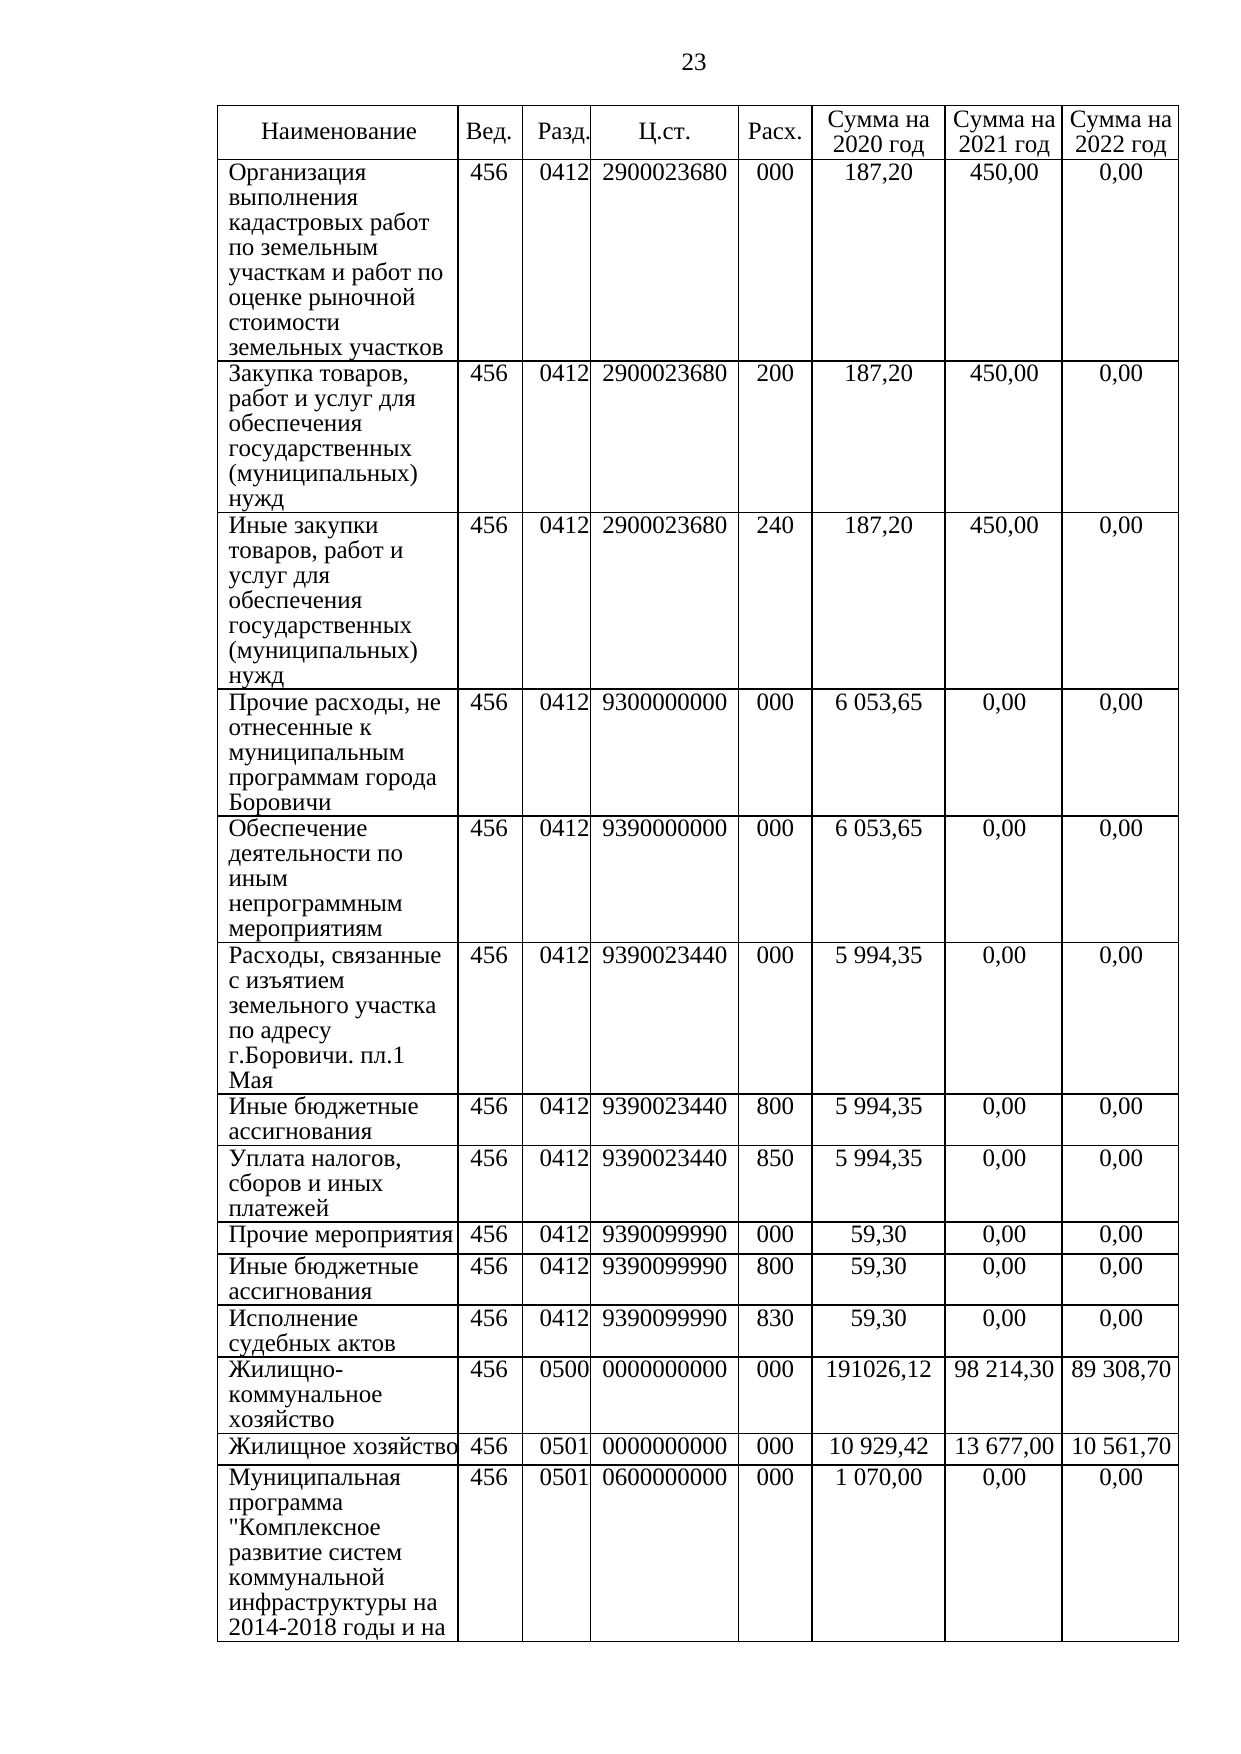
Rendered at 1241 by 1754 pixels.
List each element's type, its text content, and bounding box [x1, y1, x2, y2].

table_cell Жилищное хозяйство [218, 1434, 457, 1464]
table_cell 456 [459, 1095, 522, 1144]
table_cell 2900023680 [591, 160, 738, 360]
table_cell Расходы, связанные с изъятием земельного участка по адресу г.Боровичи. пл.1 Мая [218, 943, 457, 1093]
table_cell 59,30 [813, 1306, 944, 1356]
table_cell 10 561,70 [1063, 1434, 1178, 1464]
table_cell Закупка товаров, работ и услуг для обеспечения государственных (муниципальных) нужд [218, 362, 457, 512]
table_cell 850 [739, 1146, 811, 1221]
table_cell 187,20 [813, 513, 944, 688]
table_cell 9390023440 [591, 943, 738, 1093]
table_cell 800 [739, 1095, 811, 1144]
table_cell 0412 [523, 160, 590, 360]
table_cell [218, 1466, 457, 1641]
table_cell 0,00 [946, 1223, 1061, 1253]
table_cell 450,00 [946, 362, 1061, 512]
table_cell 456 [459, 1255, 522, 1304]
table_cell Иные бюджетные ассигнования [218, 1255, 457, 1304]
table_cell 000 [739, 943, 811, 1093]
table_cell 800 [739, 1255, 811, 1304]
table_cell 456 [459, 362, 522, 512]
table_cell 9390099990 [591, 1223, 738, 1253]
table_cell Организация выполнения кадастровых работ по земельным участкам и работ по оценке рыночной стоимости земельных участков [218, 160, 457, 360]
table_header Сумма на 2020 год [813, 106, 944, 159]
table_cell Исполнение судебных актов [218, 1306, 457, 1356]
table_cell 456 [459, 1358, 522, 1432]
table_cell 9390023440 [591, 1095, 738, 1144]
table_cell 0,00 [1063, 1306, 1178, 1356]
table_cell 0,00 [1063, 943, 1178, 1093]
table_cell 456 [459, 943, 522, 1093]
table_cell 0,00 [1063, 1146, 1178, 1221]
table_header Разд. [523, 106, 590, 159]
table_cell 9390023440 [591, 1146, 738, 1221]
table_cell 0412 [523, 817, 590, 941]
table_cell 456 [459, 690, 522, 815]
table_header Сумма на 2022 год [1063, 106, 1178, 159]
table_cell 0,00 [946, 1095, 1061, 1144]
table_cell 0,00 [946, 1146, 1061, 1221]
table_cell 9300000000 [591, 690, 738, 815]
table_cell 187,20 [813, 362, 944, 512]
table_cell 0,00 [946, 1466, 1061, 1641]
table_cell 000 [739, 1223, 811, 1253]
table_cell 0501 [523, 1466, 590, 1641]
table_cell 456 [459, 1434, 522, 1464]
table_cell 456 [459, 1466, 522, 1641]
table_cell 98 214,30 [946, 1358, 1061, 1432]
table_header Вед. [459, 106, 522, 159]
table_cell 0,00 [1063, 690, 1178, 815]
table_cell 0,00 [946, 817, 1061, 941]
table_cell 200 [739, 362, 811, 512]
table_cell 456 [459, 1223, 522, 1253]
table_header Ц.ст. [591, 106, 738, 159]
table_cell 0500 [523, 1358, 590, 1432]
table_cell 0,00 [946, 690, 1061, 815]
table_cell 10 929,42 [813, 1434, 944, 1464]
table_header Наименование [218, 106, 457, 159]
table_cell 2900023680 [591, 362, 738, 512]
table_cell 0,00 [1063, 362, 1178, 512]
table_cell 0412 [523, 1146, 590, 1221]
table_cell 0600000000 [591, 1466, 738, 1641]
table_cell 5 994,35 [813, 943, 944, 1093]
table_cell 450,00 [946, 513, 1061, 688]
table_cell Прочие мероприятия [218, 1223, 457, 1253]
table_cell 0,00 [946, 1306, 1061, 1356]
table_cell 0412 [523, 362, 590, 512]
table_cell 0412 [523, 690, 590, 815]
table_cell 0412 [523, 1306, 590, 1356]
table_cell 456 [459, 513, 522, 688]
table_cell 0,00 [1063, 1223, 1178, 1253]
table_cell 240 [739, 513, 811, 688]
table_cell 6 053,65 [813, 817, 944, 941]
table_cell Уплата налогов, сборов и иных платежей [218, 1146, 457, 1221]
table_cell Жилищно-коммунальное хозяйство [218, 1358, 457, 1432]
table_cell 0,00 [1063, 160, 1178, 360]
table_cell 1 070,00 [813, 1466, 944, 1641]
table_cell Обеспечение деятельности по иным непрограммным мероприятиям [218, 817, 457, 941]
table_cell 59,30 [813, 1255, 944, 1304]
table_cell 456 [459, 1306, 522, 1356]
table_header Сумма на 2021 год [946, 106, 1061, 159]
table_cell 830 [739, 1306, 811, 1356]
table_cell 000 [739, 1358, 811, 1432]
table_cell 450,00 [946, 160, 1061, 360]
table_cell 0,00 [1063, 1095, 1178, 1144]
table_cell Иные закупки товаров, работ и услуг для обеспечения государственных (муниципальных) нужд [218, 513, 457, 688]
table_cell 000 [739, 817, 811, 941]
table_cell 191026,12 [813, 1358, 944, 1432]
table_cell 0,00 [1063, 1255, 1178, 1304]
table_cell 000 [739, 690, 811, 815]
table_cell 456 [459, 817, 522, 941]
table_cell 89 308,70 [1063, 1358, 1178, 1432]
table_cell 0,00 [1063, 817, 1178, 941]
table_cell 456 [459, 1146, 522, 1221]
table_cell 6 053,65 [813, 690, 944, 815]
table_cell 000 [739, 1466, 811, 1641]
table_cell 0,00 [1063, 513, 1178, 688]
table_cell 5 994,35 [813, 1146, 944, 1221]
table_cell 13 677,00 [946, 1434, 1061, 1464]
table_cell 9390000000 [591, 817, 738, 941]
table_cell 456 [459, 160, 522, 360]
table_cell 0412 [523, 1255, 590, 1304]
table_cell 0412 [523, 513, 590, 688]
table_cell 0,00 [946, 943, 1061, 1093]
table_cell 0501 [523, 1434, 590, 1464]
table_cell 59,30 [813, 1223, 944, 1253]
table_cell 2900023680 [591, 513, 738, 688]
table_cell Иные бюджетные ассигнования [218, 1095, 457, 1144]
table_cell 0,00 [1063, 1466, 1178, 1641]
table_cell 0,00 [946, 1255, 1061, 1304]
table_cell 9390099990 [591, 1255, 738, 1304]
table_header Расх. [739, 106, 811, 159]
table_cell 0000000000 [591, 1434, 738, 1464]
table_cell 000 [739, 160, 811, 360]
table_cell 0000000000 [591, 1358, 738, 1432]
table_cell Прочие расходы, не отнесенные к муниципальным программам города Боровичи [218, 690, 457, 815]
table_cell 000 [739, 1434, 811, 1464]
table_cell 5 994,35 [813, 1095, 944, 1144]
table_cell 0412 [523, 943, 590, 1093]
table_cell 0412 [523, 1095, 590, 1144]
table_cell 9390099990 [591, 1306, 738, 1356]
table_cell 187,20 [813, 160, 944, 360]
table_cell 0412 [523, 1223, 590, 1253]
